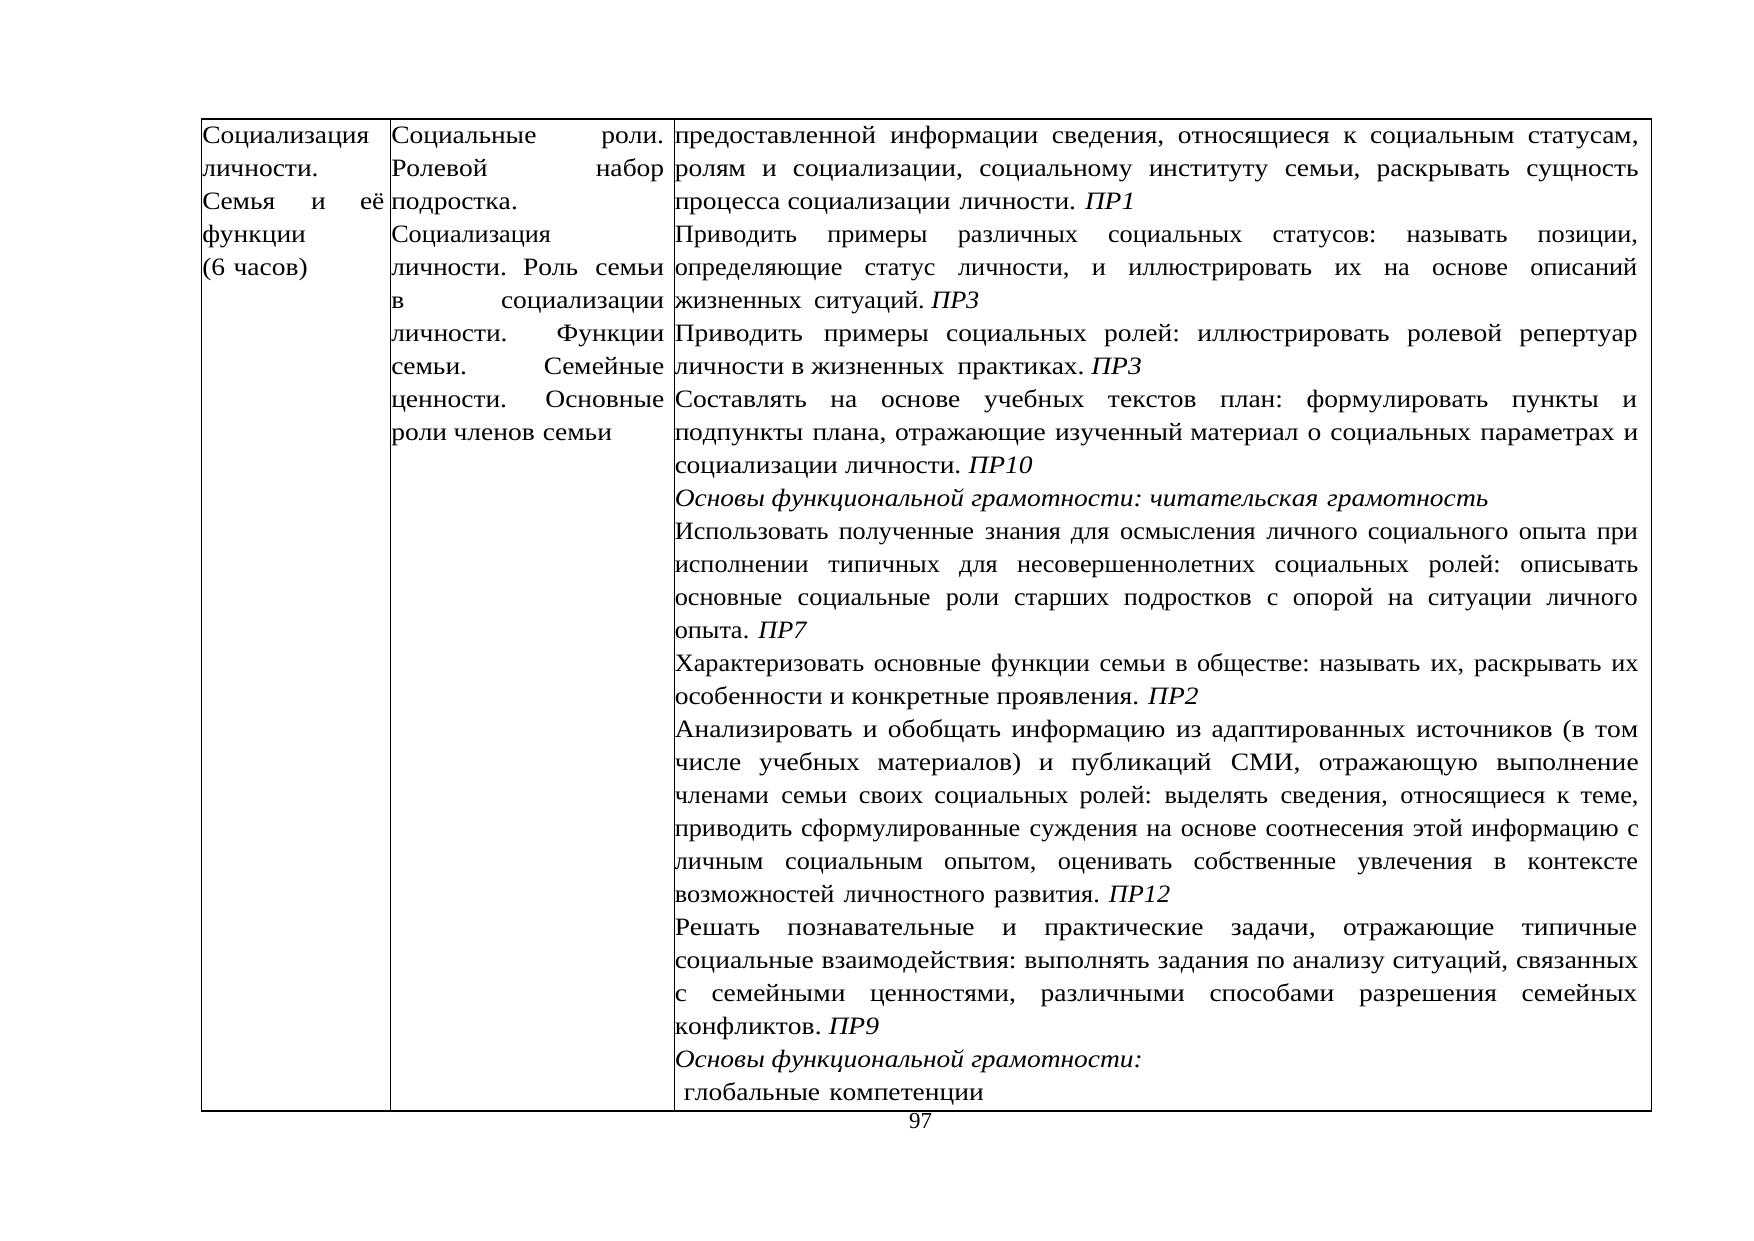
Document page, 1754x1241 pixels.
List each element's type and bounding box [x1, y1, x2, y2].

table_cell [675, 120, 1651, 1110]
table_cell [391, 120, 674, 1110]
table_cell [202, 120, 390, 1110]
